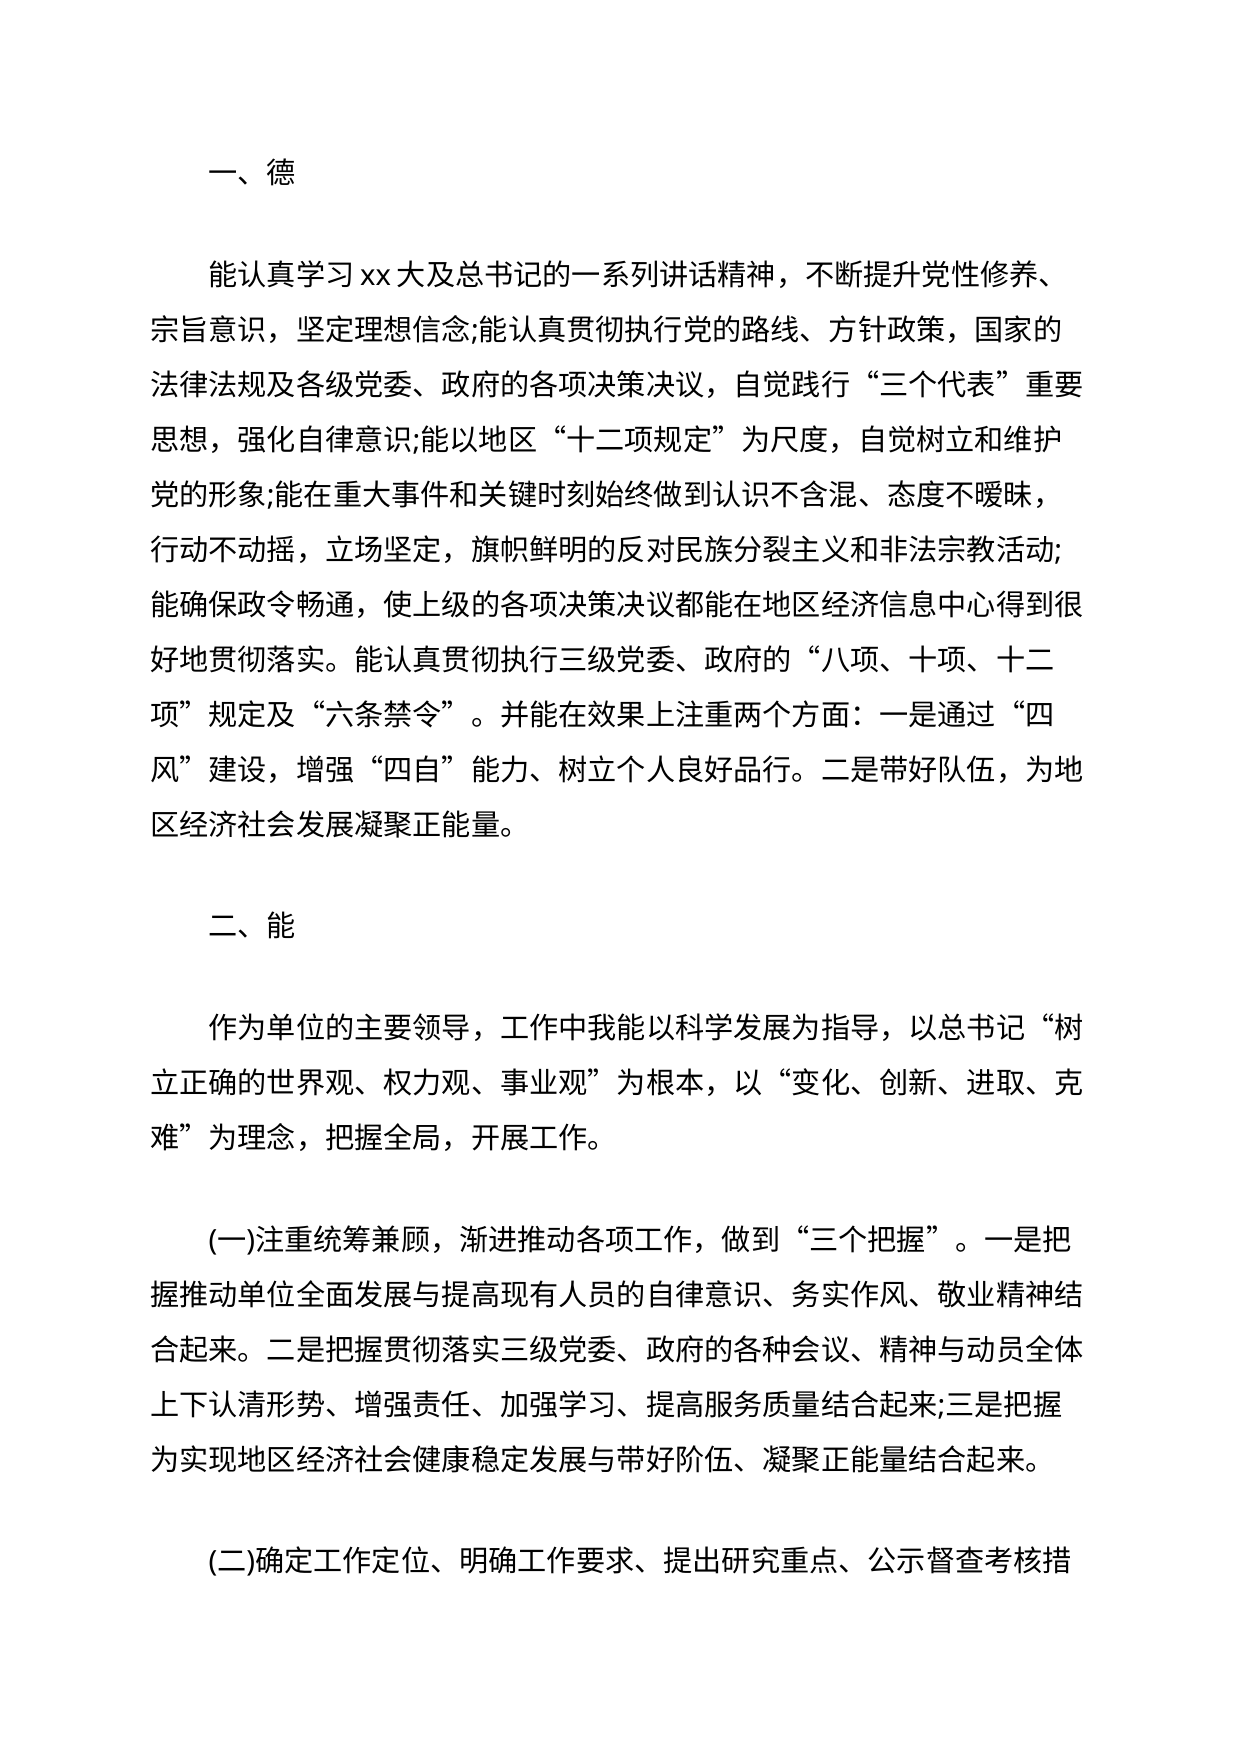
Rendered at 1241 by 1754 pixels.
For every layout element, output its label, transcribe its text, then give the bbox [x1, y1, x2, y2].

text 一、德 [150, 150, 1090, 192]
text 能认真学习xx大及总书记的一系列讲话精神，不断提升党性修养、宗旨意识，坚定理想信念;能认真贯彻执行党的路线、方针政策，国家的法律法规及各级党委、政府的各项决策决议，自觉践行“三个代表”重要思想，强化自律意识;能以地区“十二项规定”为尺度，自觉树立和维护党的形象;能在重大事件和关键时刻始终做到认识不含混、态度不暧昧，行动不动摇，立场坚定，旗帜鲜明的反对民族分裂主义和非法宗教活动;能确保政令畅通，使上级的各项决策决议都能在地区经济信息中心得到很好地贯彻落实。能认真贯彻执行三级党委、政府的“八项、十项、十二项”规定及“六条禁令”。并能在效果上注重两个方面：一是通过“四风”建设，增强“四自”能力、树立个人良好品行。二是带好队伍，为地区经济社会发展凝聚正能量。 [150, 252, 1090, 843]
text 作为单位的主要领导，工作中我能以科学发展为指导，以总书记“树立正确的世界观、权力观、事业观”为根本，以“变化、创新、进取、克难”为理念，把握全局，开展工作。 [150, 1005, 1090, 1157]
text (一)注重统筹兼顾，渐进推动各项工作，做到“三个把握”。一是把握推动单位全面发展与提高现有人员的自律意识、务实作风、敬业精神结合起来。二是把握贯彻落实三级党委、政府的各种会议、精神与动员全体上下认清形势、增强责任、加强学习、提高服务质量结合起来;三是把握为实现地区经济社会健康稳定发展与带好阶伍、凝聚正能量结合起来。 [150, 1216, 1090, 1478]
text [150, 1538, 1090, 1580]
text 二、能 [150, 903, 1090, 945]
